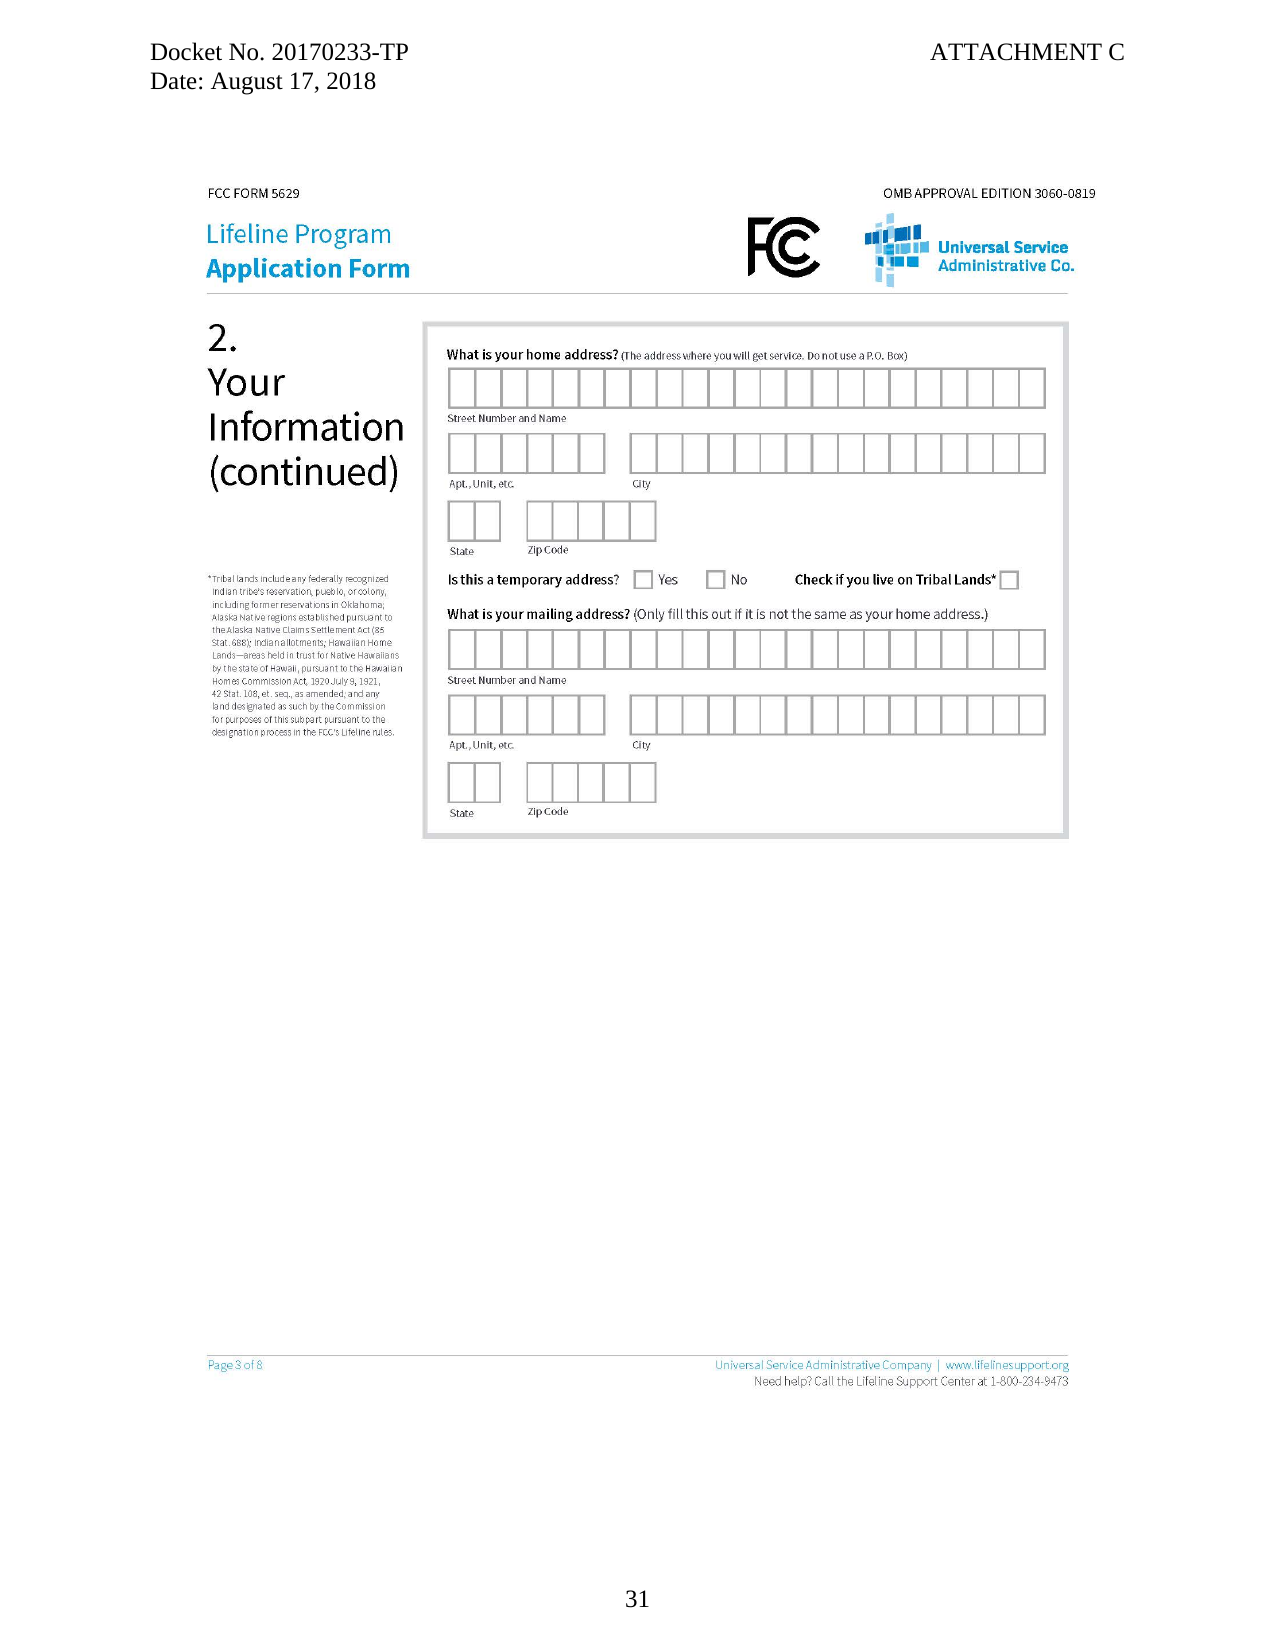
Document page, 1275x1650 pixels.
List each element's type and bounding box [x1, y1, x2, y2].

picture [150, 150, 1125, 1412]
